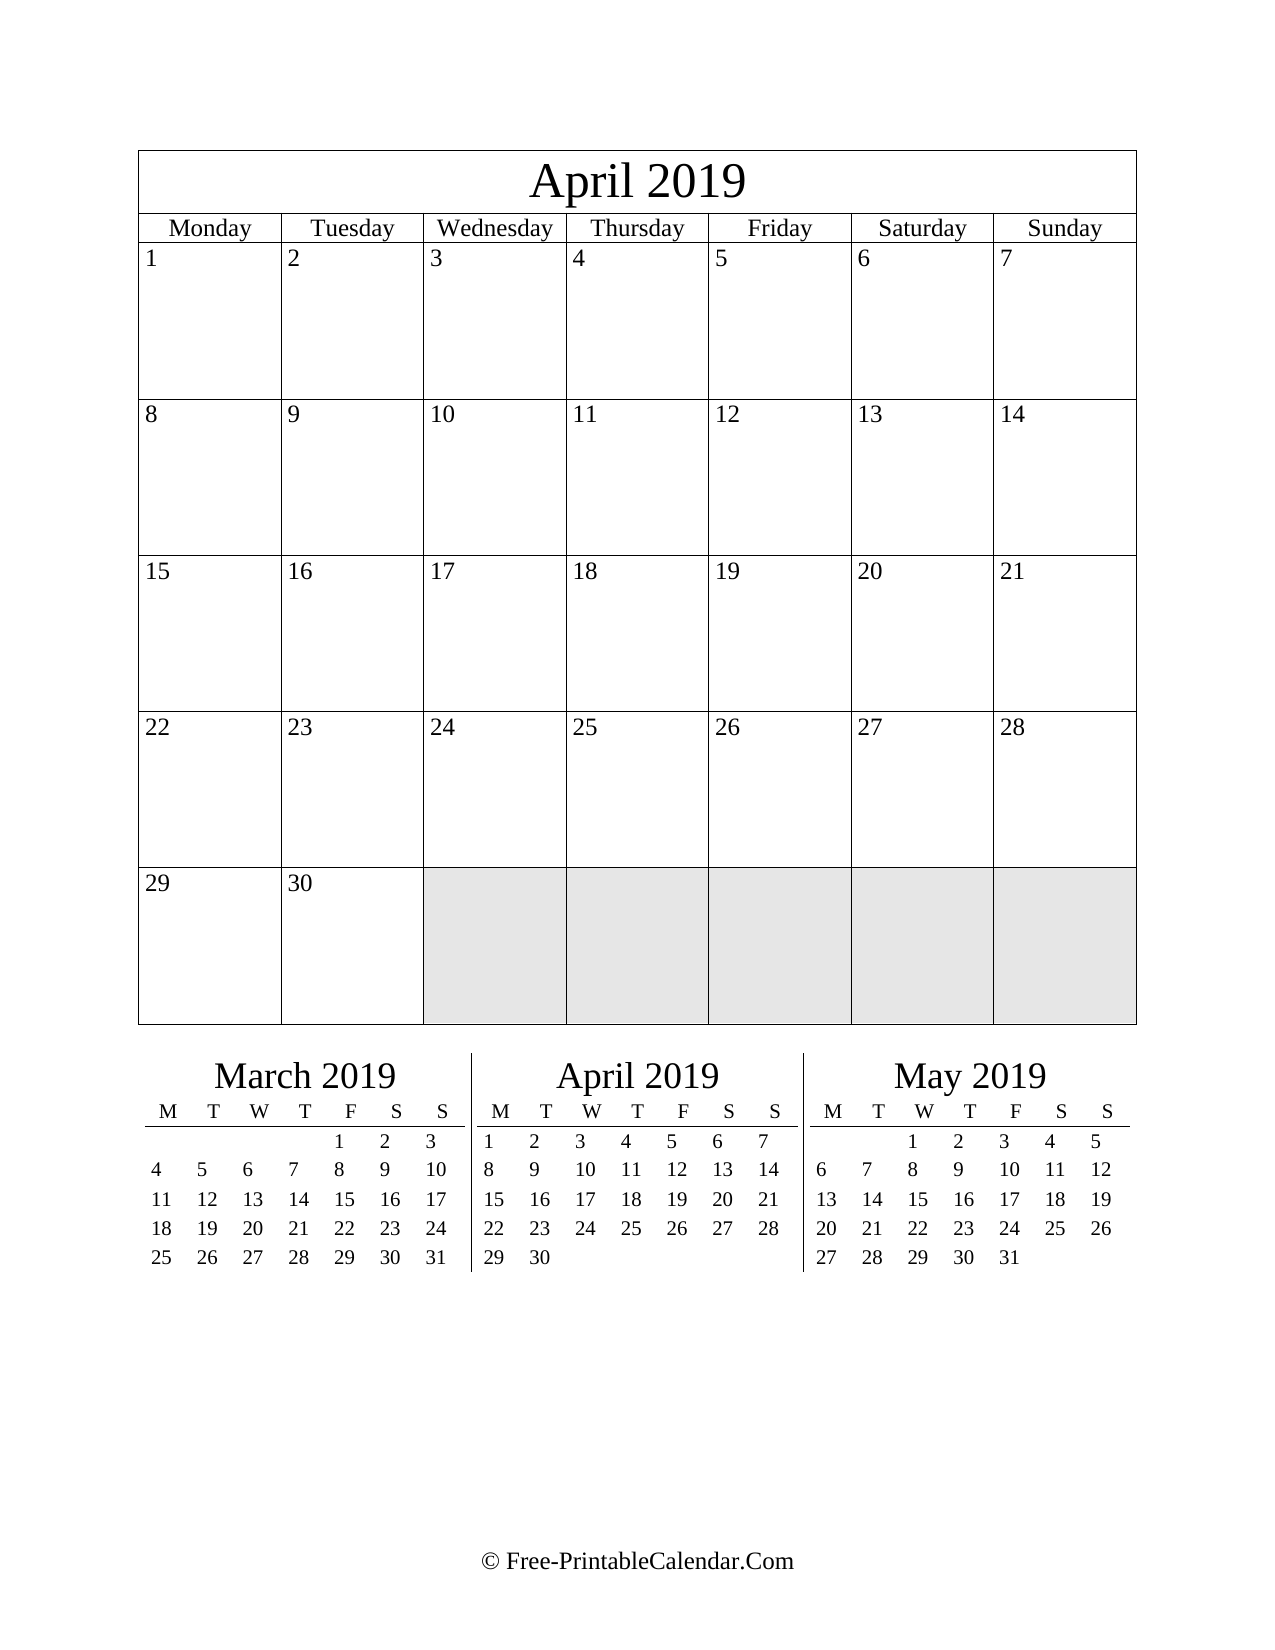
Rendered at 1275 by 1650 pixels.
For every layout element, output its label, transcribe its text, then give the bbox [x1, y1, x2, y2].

table_cell [852, 868, 993, 1023]
table_header [472, 1053, 803, 1272]
table_cell 8 [139, 400, 281, 555]
table_cell 23 [282, 712, 423, 867]
table_cell Tuesday [282, 214, 423, 242]
table_cell 20 [852, 556, 993, 711]
table_cell 5 [709, 243, 851, 398]
table_cell 21 [994, 556, 1136, 711]
table_cell 6 [852, 243, 993, 398]
table_cell 30 [282, 868, 423, 1023]
table_cell 29 [139, 868, 281, 1023]
table_cell 11 [567, 400, 708, 555]
table_cell Friday [709, 214, 851, 242]
table_cell 1 [139, 243, 281, 398]
table_cell [424, 868, 566, 1023]
table_cell 14 [994, 400, 1136, 555]
table_cell [709, 868, 851, 1023]
table_cell 18 [567, 556, 708, 711]
table_cell 17 [424, 556, 566, 711]
table_cell 13 [852, 400, 993, 555]
table_cell 19 [709, 556, 851, 711]
table_cell 7 [994, 243, 1136, 398]
table_cell 24 [424, 712, 566, 867]
table_cell 2 [282, 243, 423, 398]
table_cell Sunday [994, 214, 1136, 242]
table_cell Monday [139, 214, 281, 242]
table_cell 10 [424, 400, 566, 555]
table_cell 3 [424, 243, 566, 398]
table_header [139, 1053, 471, 1272]
table_cell 22 [139, 712, 281, 867]
table_header [804, 1053, 1136, 1272]
table_cell 16 [282, 556, 423, 711]
table_cell Thursday [567, 214, 708, 242]
table_cell 9 [282, 400, 423, 555]
table_cell 26 [709, 712, 851, 867]
table_cell 25 [567, 712, 708, 867]
table_cell Wednesday [424, 214, 566, 242]
table_cell 27 [852, 712, 993, 867]
table_cell 12 [709, 400, 851, 555]
table_cell 28 [994, 712, 1136, 867]
table_cell [567, 868, 708, 1023]
table_cell [994, 868, 1136, 1023]
table_header April 2019 [139, 151, 1136, 212]
table_cell 15 [139, 556, 281, 711]
table_cell 4 [567, 243, 708, 398]
table_cell Saturday [852, 214, 993, 242]
